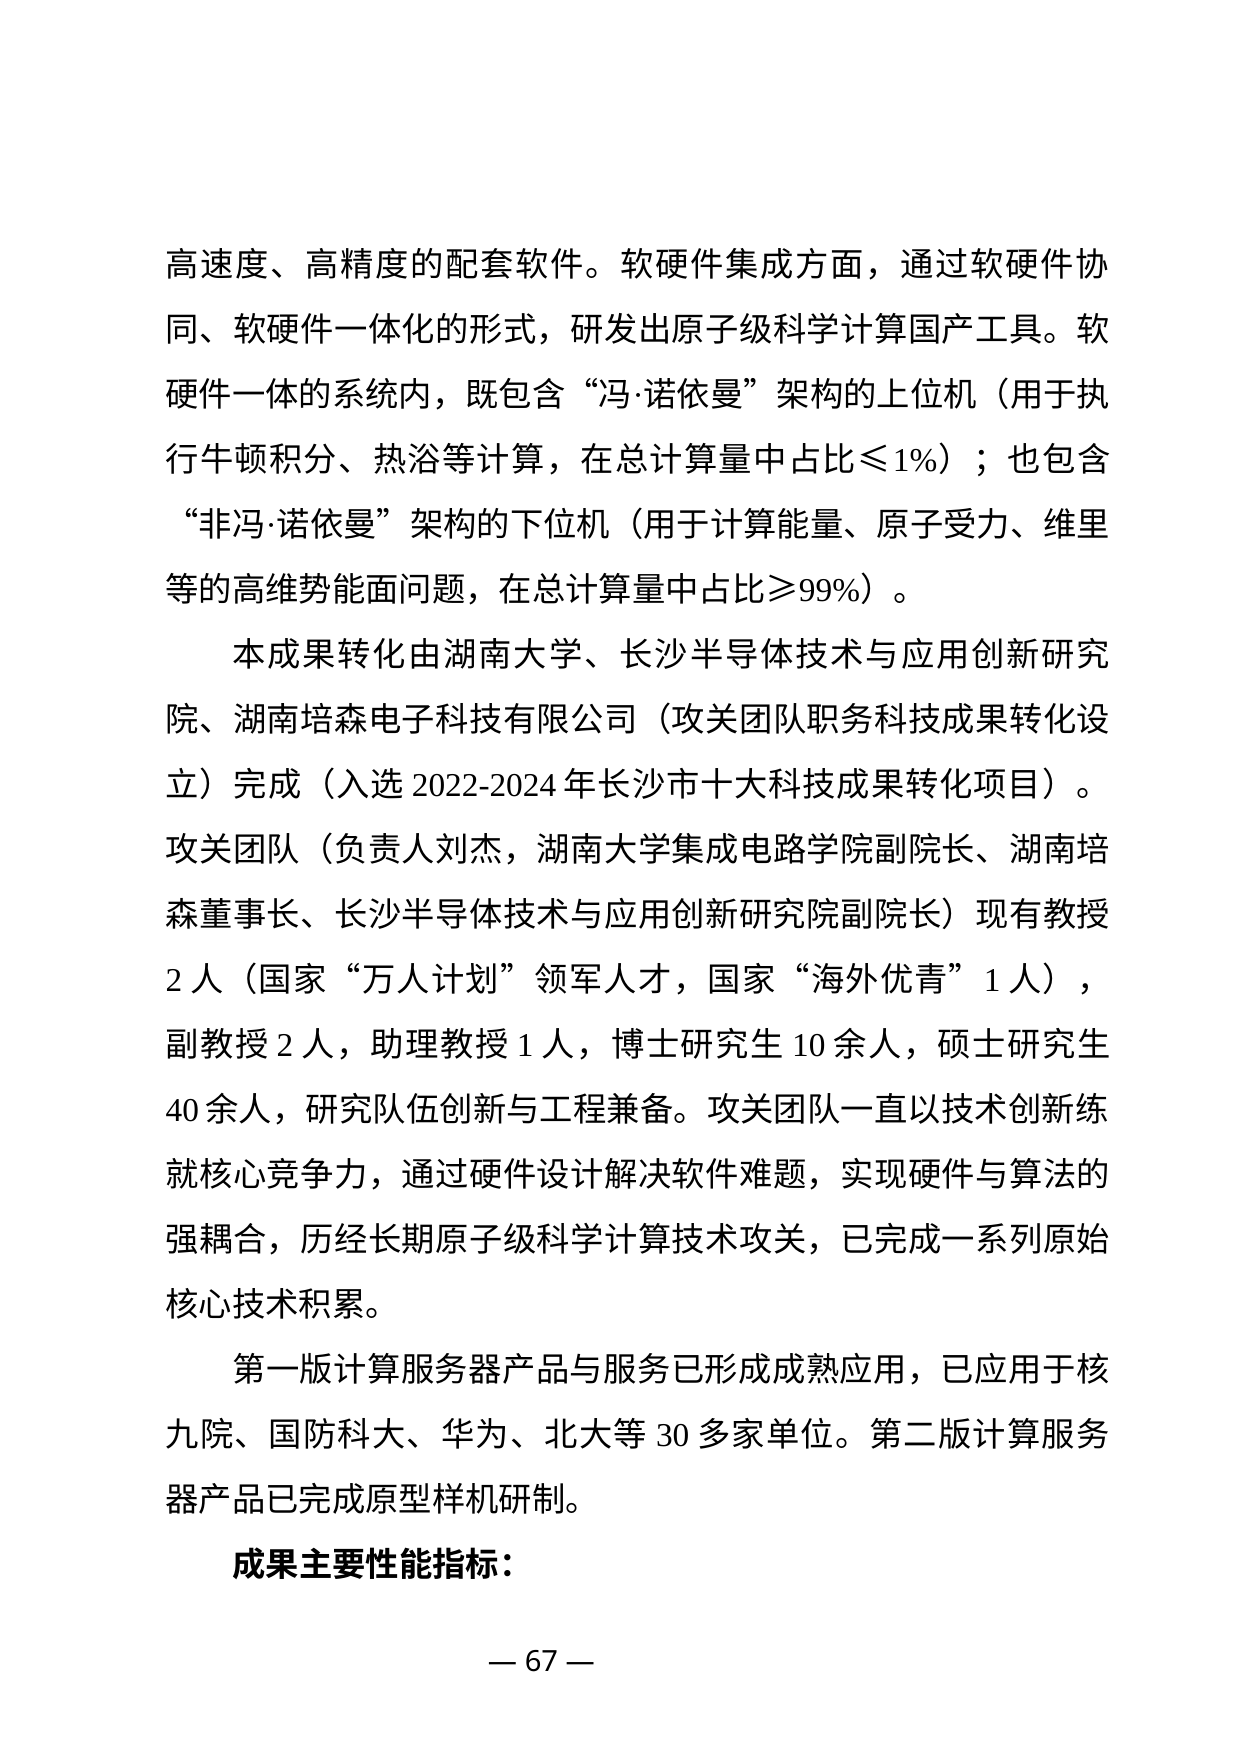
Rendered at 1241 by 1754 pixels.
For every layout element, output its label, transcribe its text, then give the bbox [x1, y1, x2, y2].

text 本成果转化由湖南大学、长沙半导体技术与应用创新研究院、湖南培森电子科技有限公司（攻关团队职务科技成果转化设立）完成（入选2022-2024年长沙市十大科技成果转化项目）。攻关团队（负责人刘杰，湖南大学集成电路学院副院长、湖南培森董事长、长沙半导体技术与应用创新研究院副院长）现有教授2人（国家“万人计划”领军人才，国家“海外优青”1人），副教授2人，助理教授1人，博士研究生10余人，硕士研究生40余人，研究队伍创新与工程兼备。攻关团队一直以技术创新练就核心竞争力，通过硬件设计解决软件难题，实现硬件与算法的强耦合，历经长期原子级科学计算技术攻关，已完成一系列原始核心技术积累。 [165, 620, 1110, 1335]
text 第一版计算服务器产品与服务已形成成熟应用，已应用于核九院、国防科大、华为、北大等30多家单位。第二版计算服务器产品已完成原型样机研制。 [165, 1335, 1110, 1530]
text 成果主要性能指标： [165, 1530, 1110, 1595]
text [165, 230, 1110, 620]
